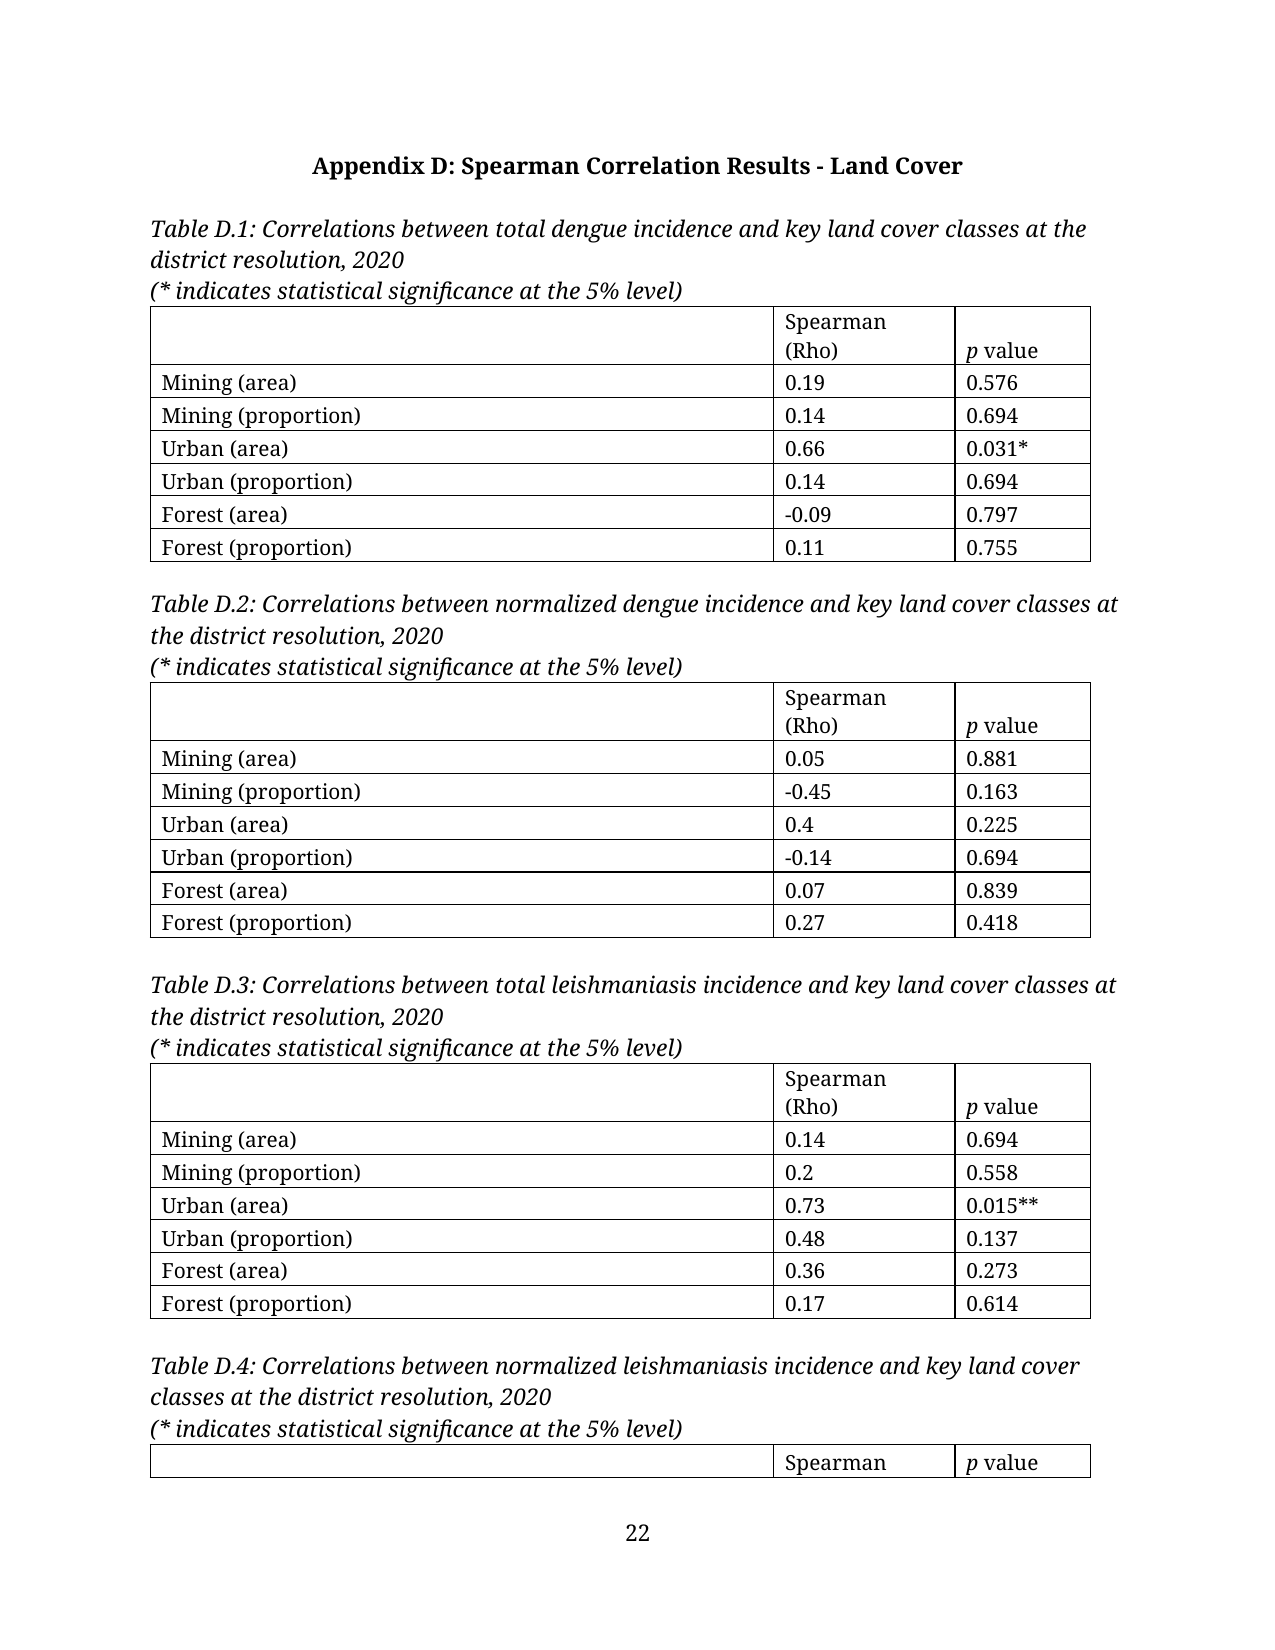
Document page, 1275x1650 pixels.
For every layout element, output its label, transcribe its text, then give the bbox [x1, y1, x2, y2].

table_header p value [956, 683, 1090, 740]
table_cell Forest (proportion) [151, 1286, 773, 1318]
table_cell Forest (area) [151, 873, 773, 904]
table_cell Forest (area) [151, 496, 773, 528]
table_header [151, 683, 773, 740]
table_cell 0.27 [774, 905, 954, 937]
table_cell 0.418 [956, 905, 1090, 937]
table_cell 0.48 [774, 1220, 954, 1252]
table_cell 0.755 [956, 529, 1090, 561]
text (* indicates statistical significance at the 5% level) [150, 651, 1125, 682]
table_cell 0.73 [774, 1188, 954, 1219]
table_cell Forest (proportion) [151, 905, 773, 937]
table_cell 0.558 [956, 1155, 1090, 1187]
table_cell 0.839 [956, 873, 1090, 904]
table_cell 0.031* [956, 431, 1090, 463]
text Table D.4: Correlations between normalized leishmaniasis incidence and key land cover classes at the district resolution, 2020 [150, 1350, 1125, 1413]
table_cell 0.05 [774, 741, 954, 773]
table_cell Mining (proportion) [151, 774, 773, 806]
table_cell 0.36 [774, 1253, 954, 1285]
table_cell Urban (area) [151, 1188, 773, 1219]
table_cell Urban (area) [151, 807, 773, 838]
table_header [151, 1445, 773, 1477]
table_cell 0.2 [774, 1155, 954, 1187]
table_cell Forest (area) [151, 1253, 773, 1285]
table_cell 0.137 [956, 1220, 1090, 1252]
table_header Spearman (Rho) [774, 1445, 954, 1477]
table_cell Mining (proportion) [151, 1155, 773, 1187]
table_cell 0.163 [956, 774, 1090, 806]
table_cell -0.14 [774, 840, 954, 871]
table_cell -0.45 [774, 774, 954, 806]
table_cell 0.11 [774, 529, 954, 561]
table_header Spearman (Rho) [774, 307, 954, 364]
table_cell 0.694 [956, 840, 1090, 871]
table_header p value [956, 1064, 1090, 1121]
table_cell Mining (area) [151, 1122, 773, 1154]
table_header [151, 1064, 773, 1121]
table_cell 0.614 [956, 1286, 1090, 1318]
table_cell 0.694 [956, 1122, 1090, 1154]
table_header Spearman (Rho) [774, 1064, 954, 1121]
text Table D.2: Correlations between normalized dengue incidence and key land cover classes at the district resolution, 2020 [150, 588, 1125, 651]
table_cell 0.14 [774, 398, 954, 430]
table_cell 0.17 [774, 1286, 954, 1318]
table_cell 0.273 [956, 1253, 1090, 1285]
table_cell 0.694 [956, 464, 1090, 495]
table_cell 0.14 [774, 1122, 954, 1154]
table_cell Urban (proportion) [151, 1220, 773, 1252]
text Table D.1: Correlations between total dengue incidence and key land cover classes at the district resolution, 2020 [150, 212, 1125, 275]
table_cell Urban (area) [151, 431, 773, 463]
table_cell Mining (area) [151, 741, 773, 773]
table_header p value [956, 1445, 1090, 1477]
text (* indicates statistical significance at the 5% level) [150, 275, 1125, 306]
table_cell 0.881 [956, 741, 1090, 773]
text Table D.3: Correlations between total leishmaniasis incidence and key land cover classes at the district resolution, 2020 [150, 969, 1125, 1032]
table_cell 0.797 [956, 496, 1090, 528]
text (* indicates statistical significance at the 5% level) [150, 1032, 1125, 1063]
table_cell Urban (proportion) [151, 464, 773, 495]
table_cell -0.09 [774, 496, 954, 528]
table_cell 0.14 [774, 464, 954, 495]
table_cell 0.07 [774, 873, 954, 904]
text Appendix D: Spearman Correlation Results - Land Cover [150, 150, 1125, 181]
table_cell Mining (proportion) [151, 398, 773, 430]
table_header p value [956, 307, 1090, 364]
table_header [151, 307, 773, 364]
table_cell 0.015** [956, 1188, 1090, 1219]
table_cell Urban (proportion) [151, 840, 773, 871]
table_header Spearman (Rho) [774, 683, 954, 740]
table_cell 0.19 [774, 365, 954, 397]
table_cell Forest (proportion) [151, 529, 773, 561]
text (* indicates statistical significance at the 5% level) [150, 1413, 1125, 1444]
table_cell 0.225 [956, 807, 1090, 838]
table_cell 0.576 [956, 365, 1090, 397]
table_cell Mining (area) [151, 365, 773, 397]
table_cell 0.694 [956, 398, 1090, 430]
table_cell 0.66 [774, 431, 954, 463]
table_cell 0.4 [774, 807, 954, 838]
